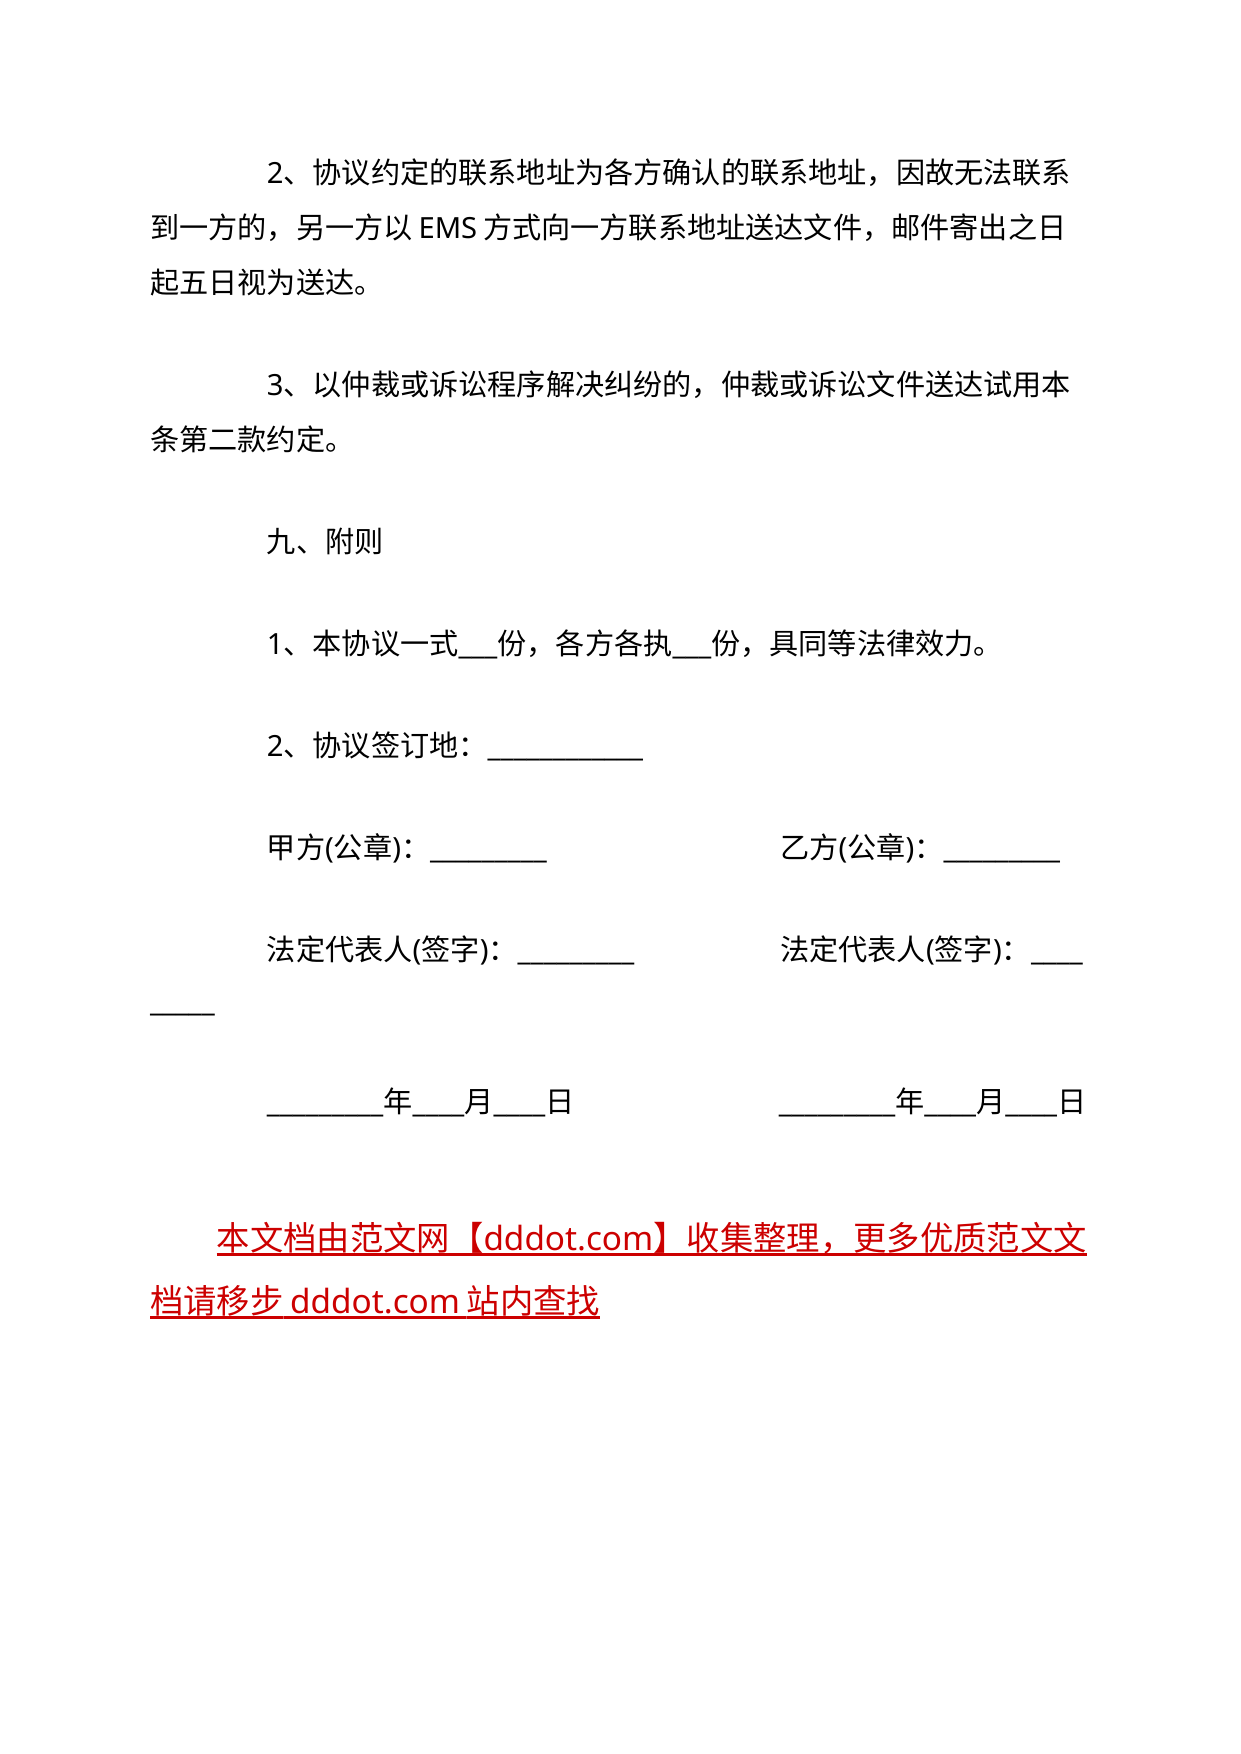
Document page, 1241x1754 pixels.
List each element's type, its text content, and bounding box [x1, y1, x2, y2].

text 1、本协议一式___份，各方各执___份，具同等法律效力。 [150, 620, 1090, 663]
text 2、协议签订地：____________ [150, 722, 1090, 765]
text 2、协议约定的联系地址为各方确认的联系地址，因故无法联系到一方的，另一方以EMS方式向一方联系地址送达文件，邮件寄出之日起五日视为送达。 [150, 150, 1090, 302]
text _________年____月____日 _________年____月____日 [150, 1079, 1090, 1121]
text 法定代表人(签字)：_________ 法定代表人(签字)：_________ [150, 926, 1090, 1020]
text 3、以仲裁或诉讼程序解决纠纷的，仲裁或诉讼文件送达试用本条第二款约定。 [150, 362, 1090, 459]
text 本文档由范文网【dddot.com】收集整理，更多优质范文文档请移步dddot.com站内查找 [150, 1212, 1090, 1323]
text 甲方(公章)：_________ 乙方(公章)：_________ [150, 824, 1090, 867]
text 九、附则 [150, 518, 1090, 561]
